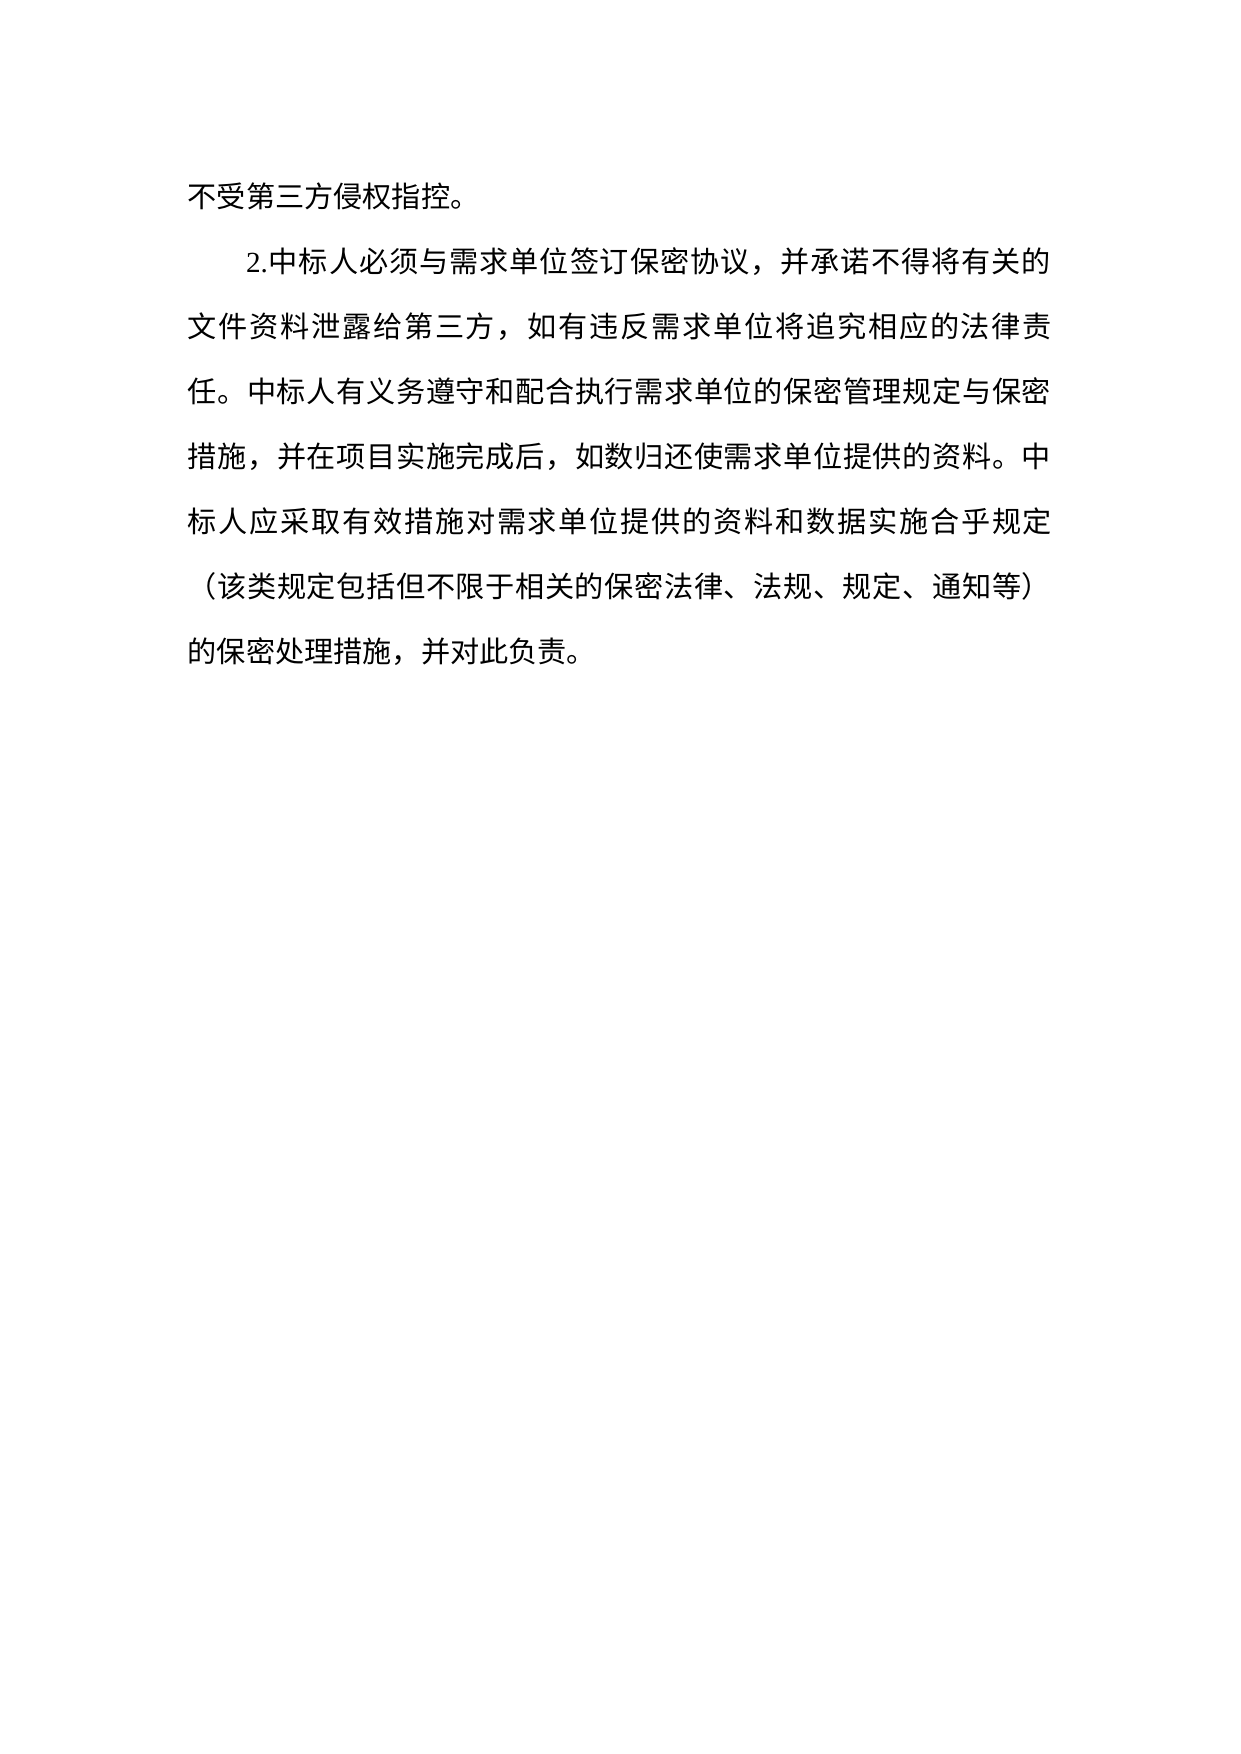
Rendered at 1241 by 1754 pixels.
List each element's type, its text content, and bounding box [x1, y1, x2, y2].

text 2.中标人必须与需求单位签订保密协议，并承诺不得将有关的文件资料泄露给第三方，如有违反需求单位将追究相应的法律责任。中标人有义务遵守和配合执行需求单位的保密管理规定与保密措施，并在项目实施完成后，如数归还使需求单位提供的资料。中标人应采取有效措施对需求单位提供的资料和数据实施合乎规定（该类规定包括但不限于相关的保密法律、法规、规定、通知等）的保密处理措施，并对此负责。 [187, 227, 1053, 682]
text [187, 162, 1053, 227]
